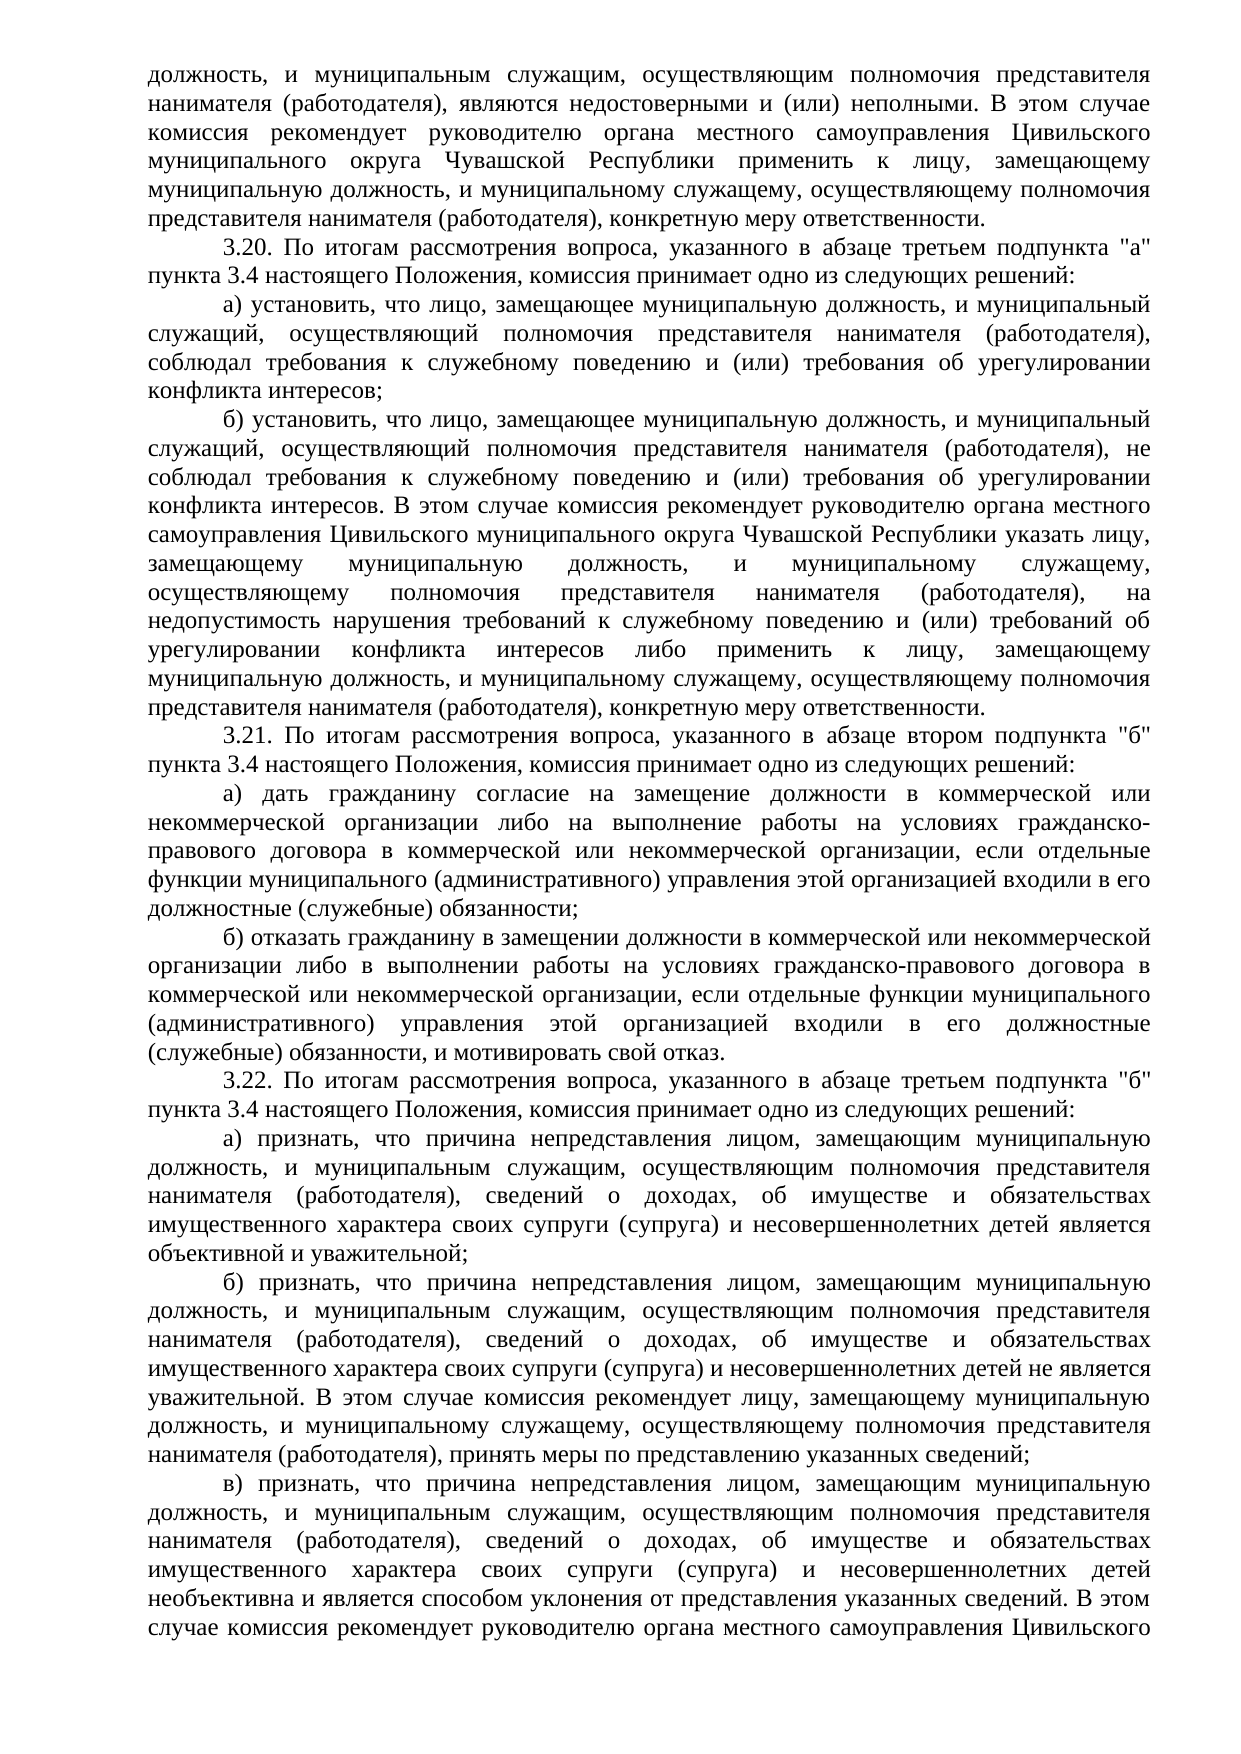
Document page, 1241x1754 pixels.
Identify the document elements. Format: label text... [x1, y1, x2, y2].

text 3.21. По итогам рассмотрения вопроса, указанного в абзаце втором подпункта "б" пункта 3.4 настоящего Положения, комиссия принимает одно из следующих решений: [148, 720, 1152, 778]
text а) установить, что лицо, замещающее муниципальную должность, и муниципальный служащий, осуществляющий полномочия представителя нанимателя (работодателя), соблюдал требования к служебному поведению и (или) требования об урегулировании конфликта интересов; [148, 289, 1152, 404]
text б) отказать гражданину в замещении должности в коммерческой или некоммерческой организации либо в выполнении работы на условиях гражданско-правового договора в коммерческой или некоммерческой организации, если отдельные функции муниципального (административного) управления этой организацией входили в его должностные (служебные) обязанности, и мотивировать свой отказ. [148, 922, 1152, 1065]
text а) признать, что причина непредставления лицом, замещающим муниципальную должность, и муниципальным служащим, осуществляющим полномочия представителя нанимателя (работодателя), сведений о доходах, об имуществе и обязательствах имущественного характера своих супруги (супруга) и несовершеннолетних детей является объективной и уважительной; [148, 1123, 1152, 1267]
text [148, 59, 1152, 232]
text 3.22. По итогам рассмотрения вопроса, указанного в абзаце третьем подпункта "б" пункта 3.4 настоящего Положения, комиссия принимает одно из следующих решений: [148, 1065, 1152, 1123]
text а) дать гражданину согласие на замещение должности в коммерческой или некоммерческой организации либо на выполнение работы на условиях гражданско-правового договора в коммерческой или некоммерческой организации, если отдельные функции муниципального (административного) управления этой организацией входили в его должностные (служебные) обязанности; [148, 778, 1152, 922]
text 3.20. По итогам рассмотрения вопроса, указанного в абзаце третьем подпункта "а" пункта 3.4 настоящего Положения, комиссия принимает одно из следующих решений: [148, 232, 1152, 289]
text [148, 1468, 1152, 1640]
text б) признать, что причина непредставления лицом, замещающим муниципальную должность, и муниципальным служащим, осуществляющим полномочия представителя нанимателя (работодателя), сведений о доходах, об имуществе и обязательствах имущественного характера своих супруги (супруга) и несовершеннолетних детей не является уважительной. В этом случае комиссия рекомендует лицу, замещающему муниципальную должность, и муниципальному служащему, осуществляющему полномочия представителя нанимателя (работодателя), принять меры по представлению указанных сведений; [148, 1267, 1152, 1468]
text б) установить, что лицо, замещающее муниципальную должность, и муниципальный служащий, осуществляющий полномочия представителя нанимателя (работодателя), не соблюдал требования к служебному поведению и (или) требования об урегулировании конфликта интересов. В этом случае комиссия рекомендует руководителю органа местного самоуправления Цивильского муниципального округа Чувашской Республики указать лицу, замещающему муниципальную должность, и муниципальному служащему, осуществляющему полномочия представителя нанимателя (работодателя), на недопустимость нарушения требований к служебному поведению и (или) требований об урегулировании конфликта интересов либо применить к лицу, замещающему муниципальную должность, и муниципальному служащему, осуществляющему полномочия представителя нанимателя (работодателя), конкретную меру ответственности. [148, 404, 1152, 720]
